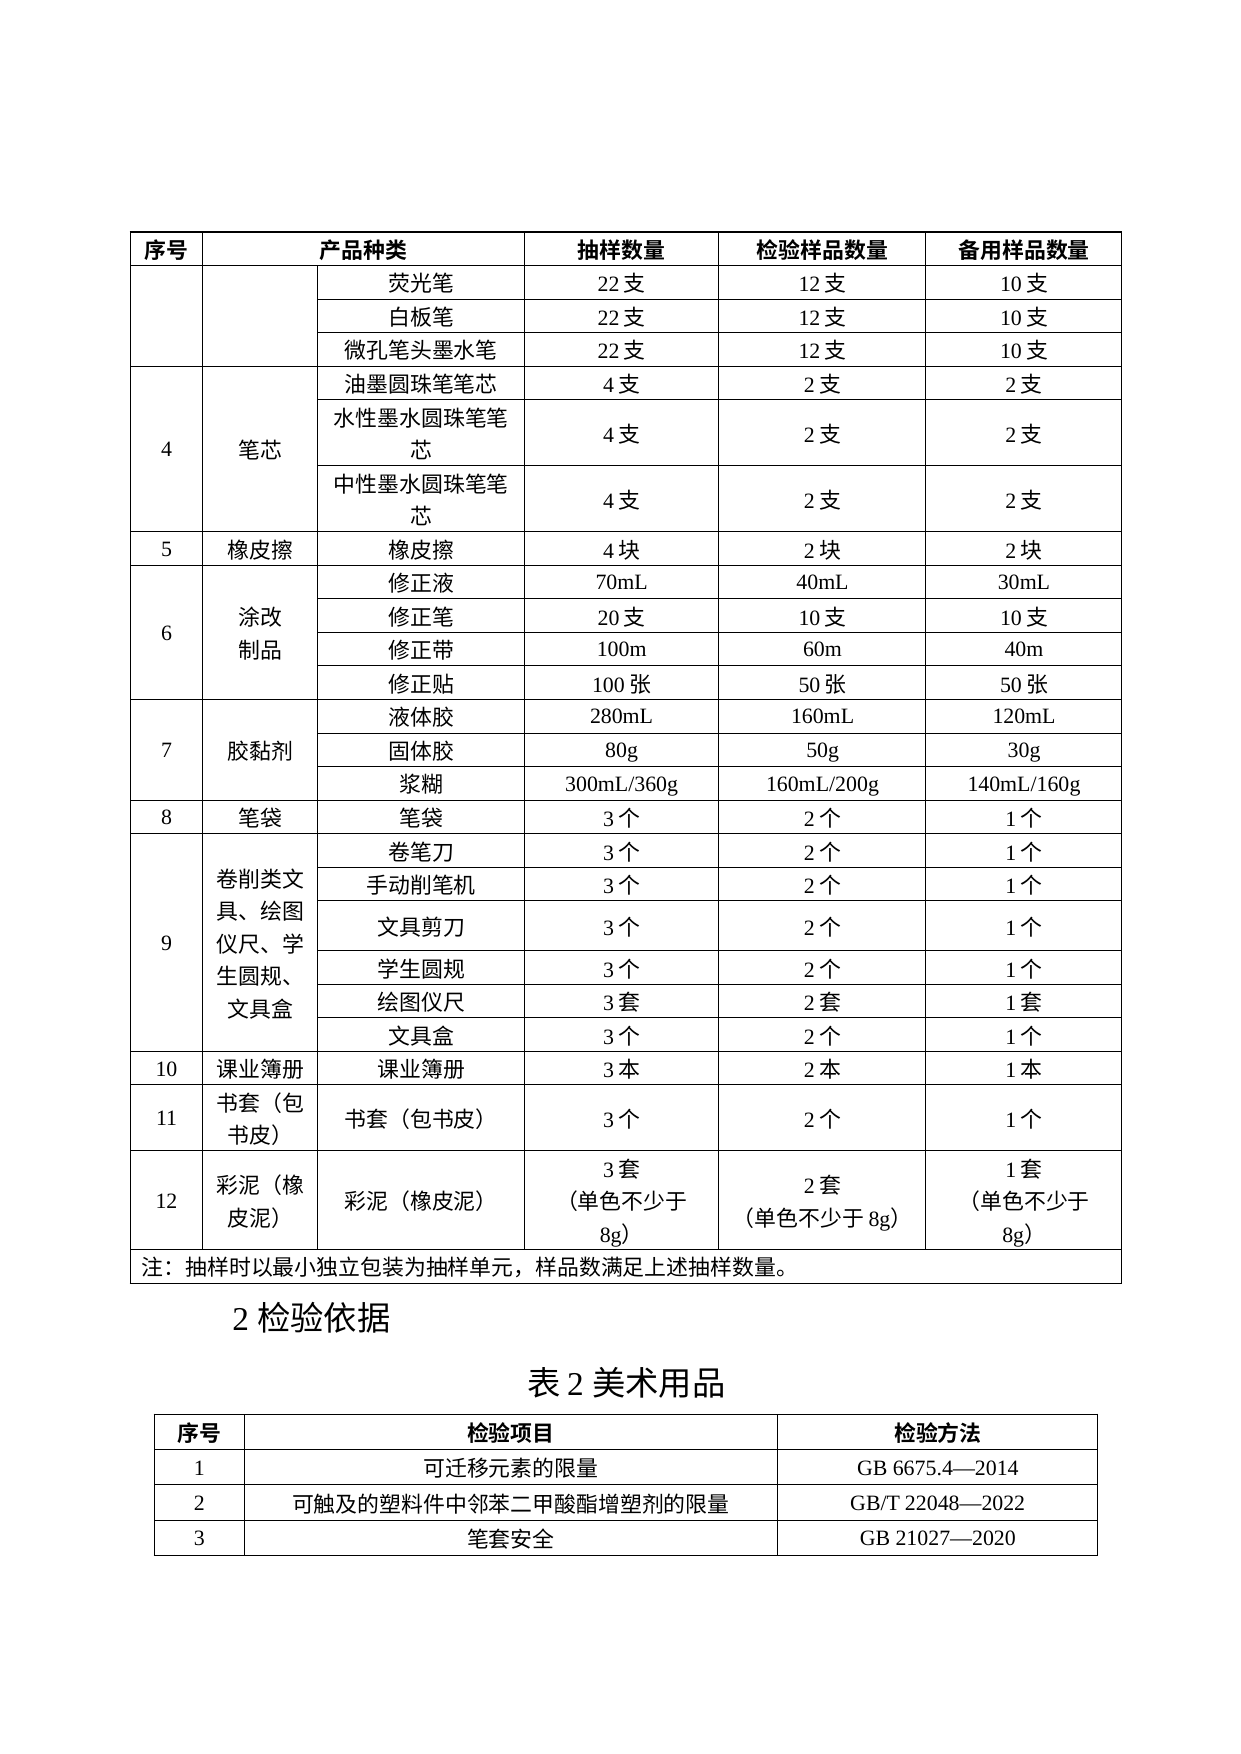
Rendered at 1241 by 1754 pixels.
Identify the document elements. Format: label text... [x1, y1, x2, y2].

table_cell 3个 [525, 901, 718, 950]
text 表2 美术用品 [165, 1348, 1087, 1413]
table_cell 40mL [719, 566, 925, 598]
table_cell 1个 [926, 801, 1121, 833]
table_cell 修正带 [318, 633, 524, 665]
table_cell 140mL/160g [926, 767, 1121, 799]
table_cell 笔袋 [318, 801, 524, 833]
table_cell 10支 [926, 266, 1121, 298]
table_cell 1个 [926, 868, 1121, 900]
table_cell 300mL/360g [525, 767, 718, 799]
table_cell 学生圆规 [318, 951, 524, 984]
table_cell 3本 [525, 1052, 718, 1084]
table_cell 笔套安全 [245, 1521, 777, 1555]
table_cell 书套（包书皮） [318, 1085, 524, 1150]
table_cell 1个 [926, 1018, 1121, 1051]
table_cell 2个 [719, 901, 925, 950]
table_header 序号 [155, 1415, 244, 1449]
table_cell 注：抽样时以最小独立包装为抽样单元，样品数满足上述抽样数量。 [131, 1250, 1121, 1282]
table_cell 8 [131, 801, 202, 833]
table_cell 2块 [719, 532, 925, 565]
table_cell 浆糊 [318, 767, 524, 799]
table_cell 1个 [926, 1085, 1121, 1150]
table_cell 2个 [719, 868, 925, 900]
table_cell 3个 [525, 834, 718, 867]
table_cell 2套 （单色不少于8g） [719, 1151, 925, 1249]
table_cell 胶黏剂 [203, 700, 317, 799]
table_cell 160mL/200g [719, 767, 925, 799]
table_cell 10支 [926, 300, 1121, 332]
table_cell 2支 [719, 367, 925, 399]
table_cell 4块 [525, 532, 718, 565]
table_cell 笔袋 [203, 801, 317, 833]
table_cell 3 [131, 266, 202, 366]
table_cell 涂改 制品 [203, 566, 317, 699]
table_cell 橡皮擦 [318, 532, 524, 565]
table_cell 2个 [719, 951, 925, 984]
table_cell 2 [155, 1485, 244, 1520]
table_cell 12支 [719, 333, 925, 366]
table_cell 修正贴 [318, 666, 524, 699]
table_cell 12支 [719, 300, 925, 332]
table_cell 3套 （单色不少于8g） [525, 1151, 718, 1249]
table_header 产品种类 [203, 233, 524, 265]
table_cell 1个 [926, 901, 1121, 950]
table_cell 30mL [926, 566, 1121, 598]
table_cell 30g [926, 734, 1121, 766]
table_cell 卷笔刀 [318, 834, 524, 867]
table_cell 4 [131, 367, 202, 531]
table_cell 可迁移元素的限量 [245, 1450, 777, 1484]
table_cell 课业簿册 [203, 1052, 317, 1084]
table_cell 液体胶 [318, 700, 524, 732]
table_cell 橡皮擦 [203, 532, 317, 565]
table_cell 彩泥（橡皮泥） [203, 1151, 317, 1249]
table_cell 可触及的塑料件中邻苯二甲酸酯增塑剂的限量 [245, 1485, 777, 1520]
table_cell 固体胶 [318, 734, 524, 766]
table_cell 2支 [719, 400, 925, 465]
table_cell 70mL [525, 566, 718, 598]
table_cell 6 [131, 566, 202, 699]
table_cell 50g [719, 734, 925, 766]
table_cell 修正笔 [318, 599, 524, 632]
table_cell 3个 [525, 868, 718, 900]
table_cell 120mL [926, 700, 1121, 732]
table_cell 荧光笔 [318, 266, 524, 298]
table_cell 5 [131, 532, 202, 565]
table_cell 12支 [719, 266, 925, 298]
table_cell 2个 [719, 834, 925, 867]
table_cell 11 [131, 1085, 202, 1150]
table_cell 22支 [525, 266, 718, 298]
table_cell 9 [131, 834, 202, 1051]
table_cell 7 [131, 700, 202, 799]
table_cell 记号笔 [203, 266, 317, 366]
table_cell 22支 [525, 333, 718, 366]
table_cell 2支 [926, 466, 1121, 531]
table_cell 20支 [525, 599, 718, 632]
table_cell 3 [155, 1521, 244, 1555]
table_cell 2块 [926, 532, 1121, 565]
table_cell 油墨圆珠笔笔芯 [318, 367, 524, 399]
table_cell 80g [525, 734, 718, 766]
table_cell 手动削笔机 [318, 868, 524, 900]
table_cell 修正液 [318, 566, 524, 598]
table_cell 4支 [525, 466, 718, 531]
table_header 检验项目 [245, 1415, 777, 1449]
table_cell 50张 [926, 666, 1121, 699]
table_cell GB 21027—2020 [778, 1521, 1097, 1555]
table_header 检验样品数量 [719, 233, 925, 265]
table_cell 10 [131, 1052, 202, 1084]
table_cell 22支 [525, 300, 718, 332]
table_cell 1 [155, 1450, 244, 1484]
table_cell 2支 [926, 367, 1121, 399]
table_cell 1套 [926, 985, 1121, 1017]
table_cell 绘图仪尺 [318, 985, 524, 1017]
table_cell 100张 [525, 666, 718, 699]
table_cell 1个 [926, 951, 1121, 984]
table_cell 文具盒 [318, 1018, 524, 1051]
table_cell 50张 [719, 666, 925, 699]
table_cell 3个 [525, 1085, 718, 1150]
table_cell 4支 [525, 367, 718, 399]
table_cell 3个 [525, 951, 718, 984]
table_cell 3个 [525, 801, 718, 833]
table_cell 280mL [525, 700, 718, 732]
table_cell 2本 [719, 1052, 925, 1084]
table_cell 10支 [926, 333, 1121, 366]
table_cell 2个 [719, 801, 925, 833]
table_cell 课业簿册 [318, 1052, 524, 1084]
table_cell 40m [926, 633, 1121, 665]
table_cell 微孔笔头墨水笔 [318, 333, 524, 366]
table_cell 卷削类文具、绘图仪尺、学生圆规、文具盒 [203, 834, 317, 1051]
table_header 抽样数量 [525, 233, 718, 265]
table_cell 3套 [525, 985, 718, 1017]
table_cell 2个 [719, 1085, 925, 1150]
table_header 备用样品数量 [926, 233, 1121, 265]
table_cell 100m [525, 633, 718, 665]
table_header 序号 [131, 233, 202, 265]
table_cell 1套 （单色不少于8g） [926, 1151, 1121, 1249]
table_cell 4支 [525, 400, 718, 465]
table_cell 2支 [719, 466, 925, 531]
table_cell 水性墨水圆珠笔笔芯 [318, 400, 524, 465]
table_cell 2个 [719, 1018, 925, 1051]
table_cell 1个 [926, 834, 1121, 867]
text 2 检验依据 [165, 1284, 1087, 1348]
table_cell 笔芯 [203, 367, 317, 531]
table_cell 10支 [926, 599, 1121, 632]
table_cell 中性墨水圆珠笔笔芯 [318, 466, 524, 531]
table_cell 彩泥（橡皮泥） [318, 1151, 524, 1249]
table_cell GB 6675.4—2014 [778, 1450, 1097, 1484]
table_cell GB/T 22048—2022 [778, 1485, 1097, 1520]
table_cell 10支 [719, 599, 925, 632]
table_cell 3个 [525, 1018, 718, 1051]
table_cell 160mL [719, 700, 925, 732]
table_cell 60m [719, 633, 925, 665]
table_cell 文具剪刀 [318, 901, 524, 950]
table_cell 白板笔 [318, 300, 524, 332]
table_header 检验方法 [778, 1415, 1097, 1449]
table_cell 12 [131, 1151, 202, 1249]
table_cell 2套 [719, 985, 925, 1017]
table_cell 书套（包书皮） [203, 1085, 317, 1150]
table_cell 2支 [926, 400, 1121, 465]
table_cell 1本 [926, 1052, 1121, 1084]
